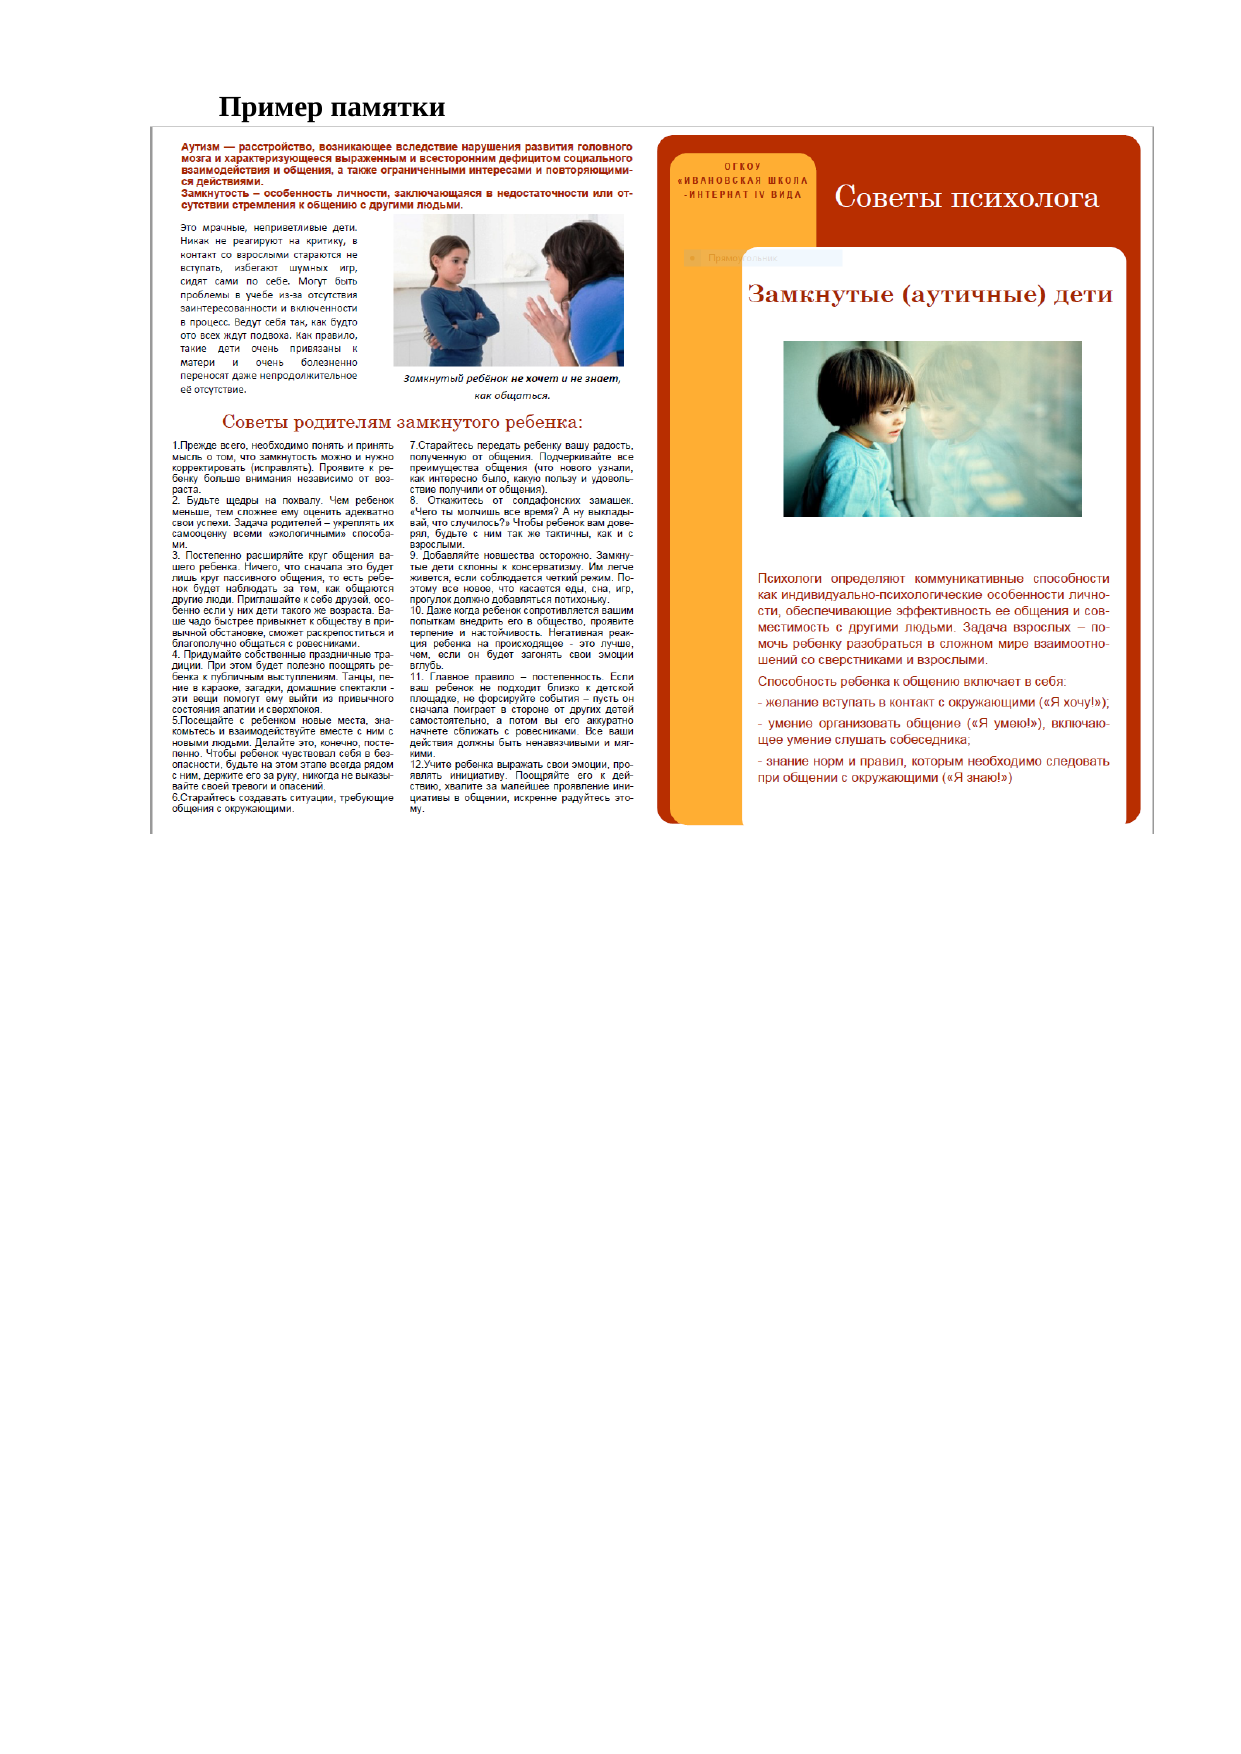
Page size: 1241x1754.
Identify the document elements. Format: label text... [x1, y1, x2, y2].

text Пример памятки [159, 89, 1163, 122]
picture [150, 126, 1154, 834]
